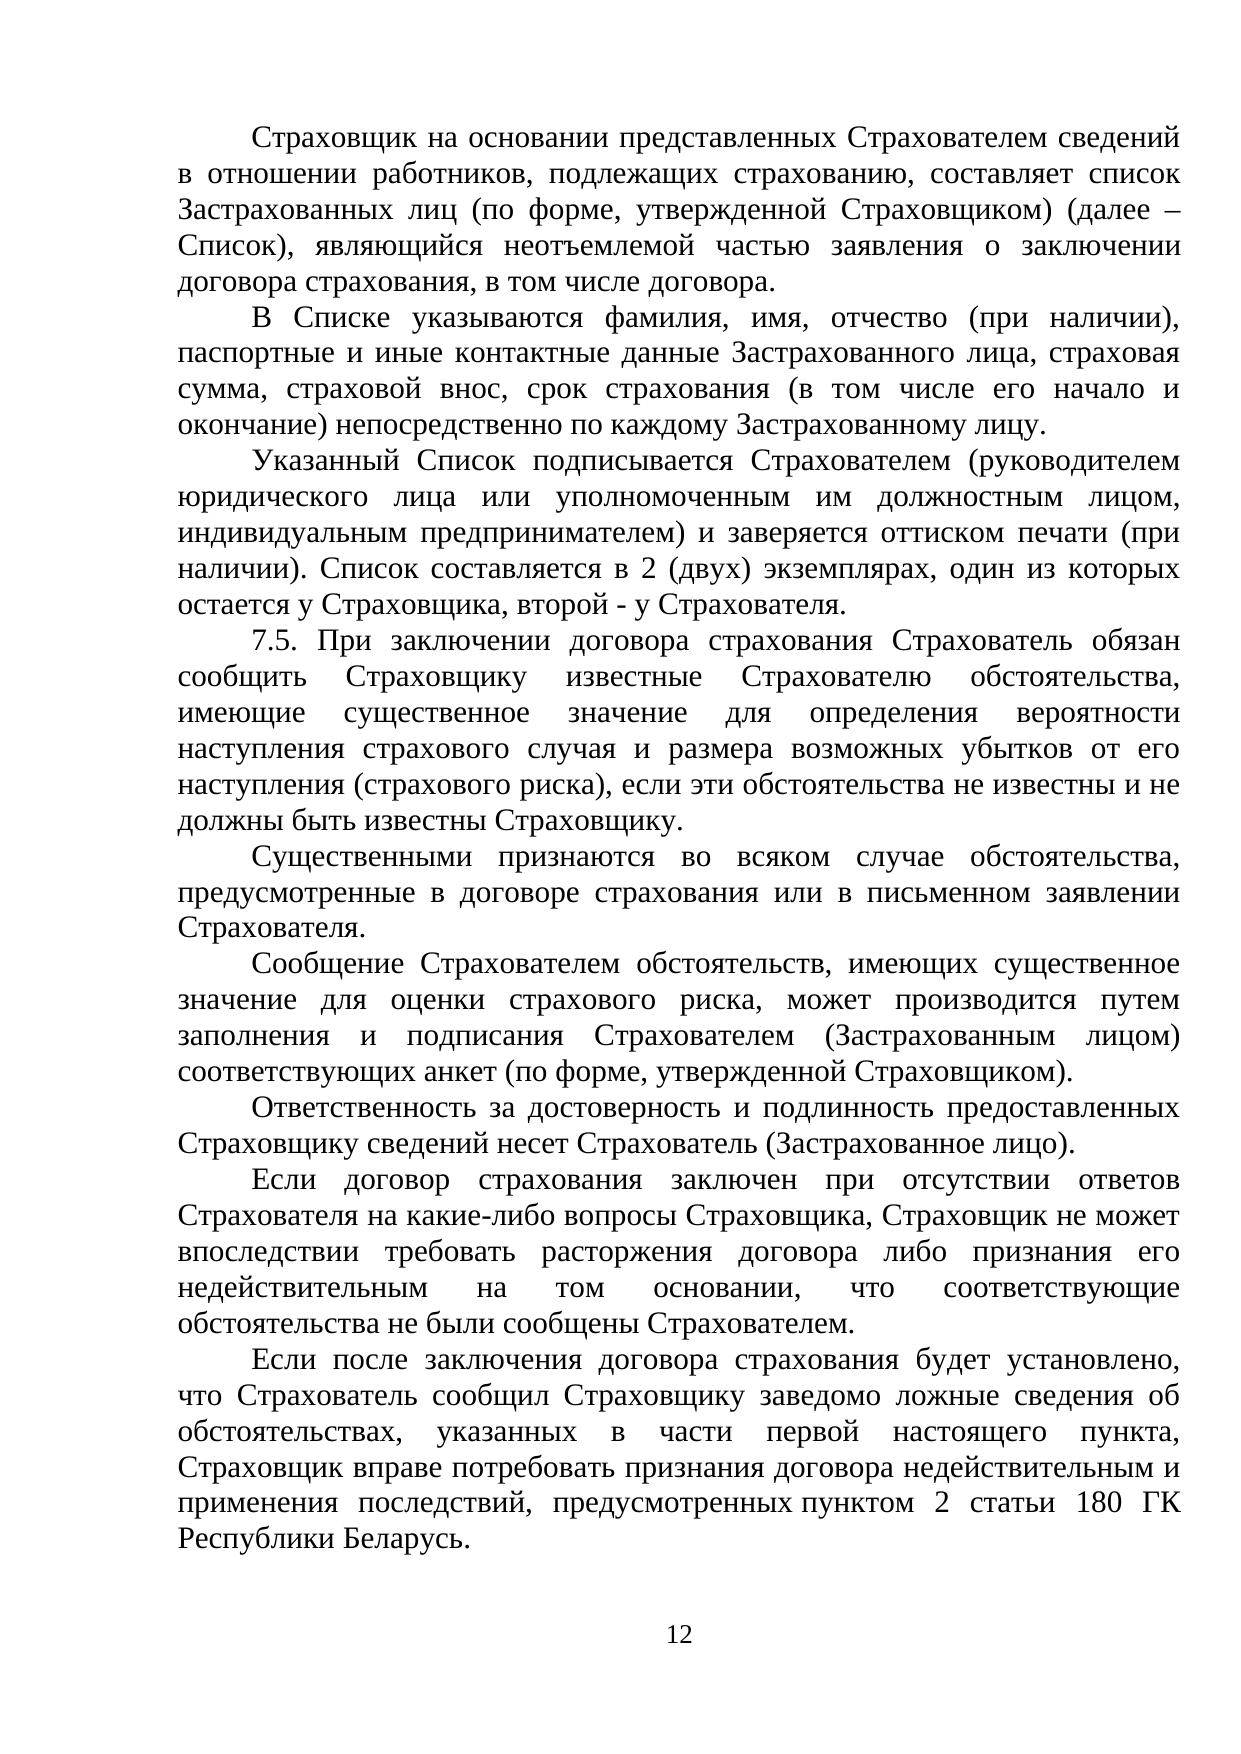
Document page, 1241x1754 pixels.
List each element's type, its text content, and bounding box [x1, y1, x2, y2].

text Если после заключения договора страхования будет установлено, что Страхователь сообщил Страховщику заведомо ложные сведения об обстоятельствах, указанных в части первой настоящего пункта, Страховщик вправе потребовать признания договора недействительным и применения последствий, предусмотренных пунктом 2 статьи 180 ГК Республики Беларусь. [177, 1340, 1181, 1556]
text Ответственность за достоверность и подлинность предоставленных Страховщику сведений несет Страхователь (Застрахованное лицо). [177, 1088, 1181, 1160]
text 7.5. При заключении договора страхования Страхователь обязан сообщить Страховщику известные Страхователю обстоятельства, имеющие существенное значение для определения вероятности наступления страхового случая и размера возможных убытков от его наступления (страхового риска), если эти обстоятельства не известны и не должны быть известны Страховщику. [177, 621, 1181, 837]
text Сообщение Страхователем обстоятельств, имеющих существенное значение для оценки страхового риска, может производится путем заполнения и подписания Страхователем (Застрахованным лицом) соответствующих анкет (по форме, утвержденной Страховщиком). [177, 945, 1181, 1088]
text В Списке указываются фамилия, имя, отчество (при наличии), паспортные и иные контактные данные Застрахованного лица, страховая сумма, страховой внос, срок страхования (в том числе его начало и окончание) непосредственно по каждому Застрахованному лицу. [177, 298, 1181, 442]
text Если договор страхования заключен при отсутствии ответов Страхователя на какие-либо вопросы Страховщика, Страховщик не может впоследствии требовать расторжения договора либо признания его недействительным на том основании, что соответствующие обстоятельства не были сообщены Страхователем. [177, 1160, 1181, 1340]
text Страховщик на основании представленных Страхователем сведений в отношении работников, подлежащих страхованию, составляет список Застрахованных лиц (по форме, утвержденной Страховщиком) (далее – Список), являющийся неотъемлемой частью заявления о заключении договора страхования, в том числе договора. [177, 118, 1181, 298]
text Указанный Список подписывается Страхователем (руководителем юридического лица или уполномоченным им должностным лицом, индивидуальным предпринимателем) и заверяется оттиском печати (при наличии). Список составляется в 2 (двух) экземплярах, один из которых остается у Страховщика, второй - у Страхователя. [177, 442, 1181, 621]
text Существенными признаются во всяком случае обстоятельства, предусмотренные в договоре страхования или в письменном заявлении Страхователя. [177, 837, 1181, 945]
